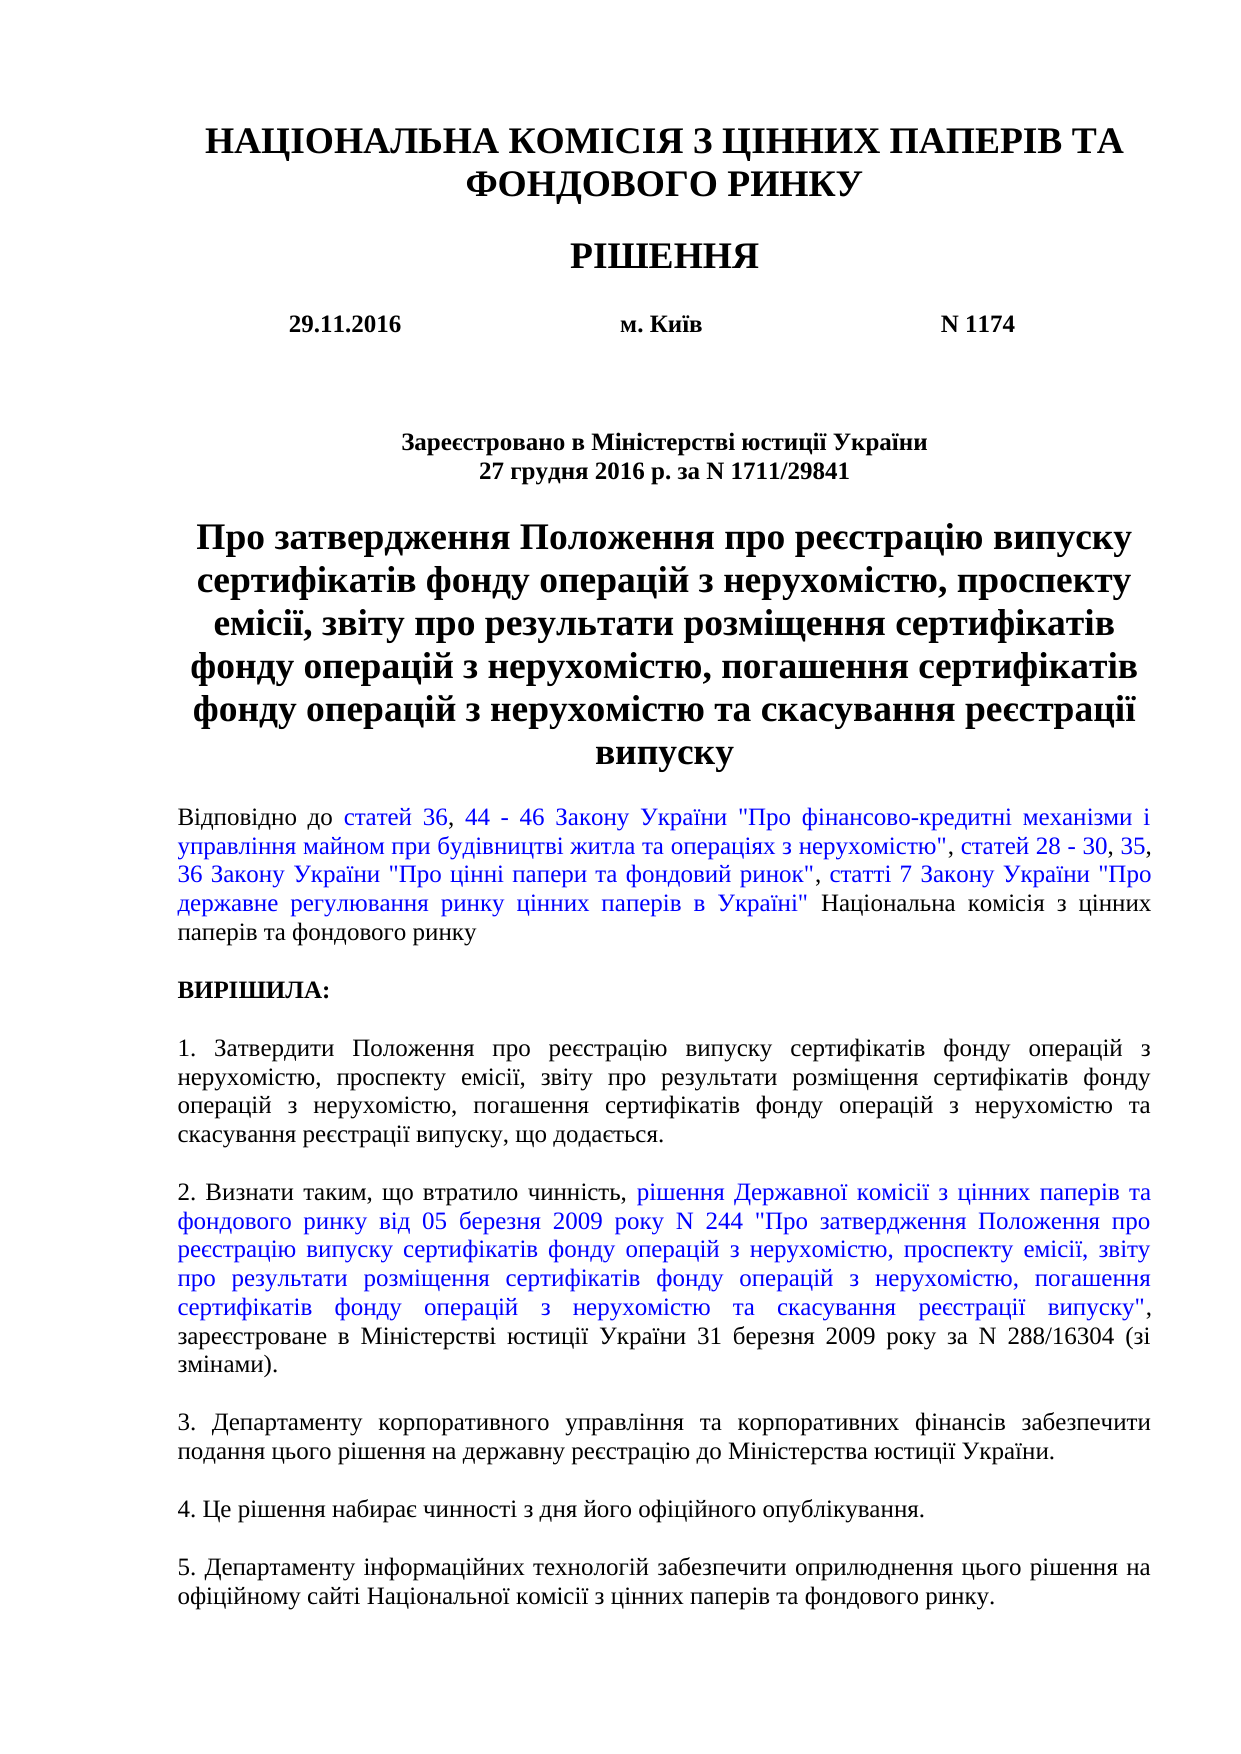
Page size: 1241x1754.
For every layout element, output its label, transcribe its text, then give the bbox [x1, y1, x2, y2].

table_header N 1174 [807, 306, 1148, 341]
text Відповідно до статей 36, 44 - 46 Закону України "Про фінансово-кредитні механізми і управління майном при будівництві житла та операціях з нерухомістю", статей 28 - 30, 35, 36 Закону України "Про цінні папери та фондовий ринок", статті 7 Закону України "Про державне регулювання ринку цінних паперів в Україні" Національна комісія з цінних паперів та фондового ринку [177, 802, 1152, 946]
text 1. Затвердити Положення про реєстрацію випуску сертифікатів фонду операцій з нерухомістю, проспекту емісії, звіту про результати розміщення сертифікатів фонду операцій з нерухомістю, погашення сертифікатів фонду операцій з нерухомістю та скасування реєстрації випуску, що додається. [177, 1033, 1152, 1148]
subtitle Про затвердження Положення про реєстрацію випуску сертифікатів фонду операцій з нерухомістю, проспекту емісії, звіту про результати розміщення сертифікатів фонду операцій з нерухомістю, погашення сертифікатів фонду операцій з нерухомістю та скасування реєстрації випуску [177, 514, 1152, 773]
table_header 29.11.2016 [174, 306, 516, 341]
text Зареєстровано в Міністерстві юстиції України 27 грудня 2016 р. за N 1711/29841 [177, 427, 1152, 485]
table_header м. Київ [516, 306, 807, 341]
subtitle НАЦІОНАЛЬНА КОМІСІЯ З ЦІННИХ ПАПЕРІВ ТА ФОНДОВОГО РИНКУ [177, 118, 1152, 204]
text 4. Це рішення набирає чинності з дня його офіційного опублікування. [177, 1494, 1152, 1523]
text 5. Департаменту інформаційних технологій забезпечити оприлюднення цього рішення на офіційному сайті Національної комісії з цінних паперів та фондового ринку. [177, 1552, 1152, 1609]
text 3. Департаменту корпоративного управління та корпоративних фінансів забезпечити подання цього рішення на державну реєстрацію до Міністерства юстиції України. [177, 1407, 1152, 1465]
text 2. Визнати таким, що втратило чинність, рішення Державної комісії з цінних паперів та фондового ринку від 05 березня 2009 року N 244 "Про затвердження Положення про реєстрацію випуску сертифікатів фонду операцій з нерухомістю, проспекту емісії, звіту про результати розміщення сертифікатів фонду операцій з нерухомістю, погашення сертифікатів фонду операцій з нерухомістю та скасування реєстрації випуску", зареєстроване в Міністерстві юстиції України 31 березня 2009 року за N 288/16304 (зі змінами). [177, 1177, 1152, 1378]
subtitle РІШЕННЯ [177, 233, 1152, 277]
text ВИРІШИЛА: [177, 975, 1152, 1004]
